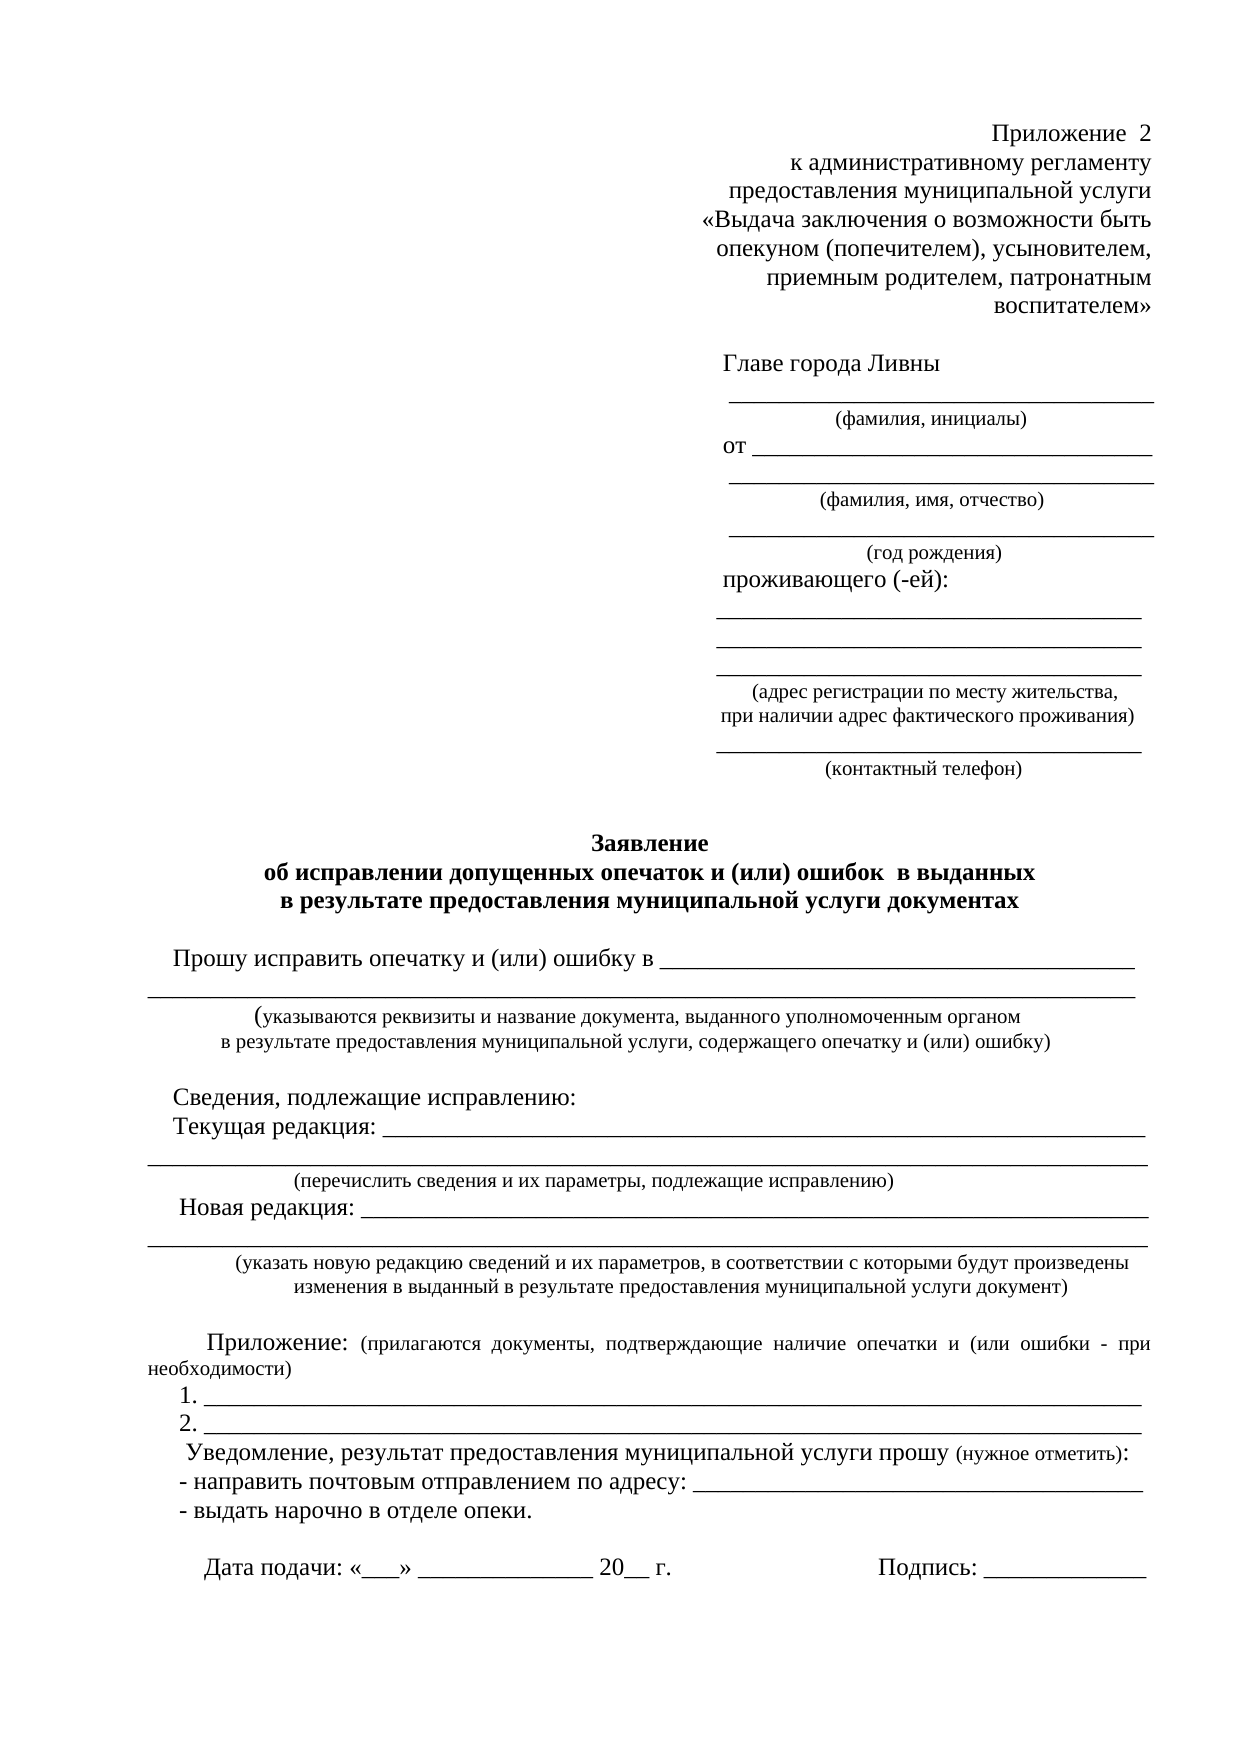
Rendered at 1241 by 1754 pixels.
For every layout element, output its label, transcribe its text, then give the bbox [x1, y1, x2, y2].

text изменения в выданный в результате предоставления муниципальной услуги документ) [148, 1274, 1152, 1298]
text ________________________________________________________________________________ [148, 1221, 1152, 1250]
text Дата подачи: «___» ______________ 20__ г. Подпись: _____________ [148, 1552, 1152, 1581]
text (фамилия, инициалы) [148, 406, 1031, 430]
text Главе города Ливны [148, 348, 1031, 377]
text - выдать нарочно в отделе опеки. [148, 1495, 1152, 1523]
text к административному регламенту [148, 147, 1152, 176]
text Прошу исправить опечатку и (или) ошибку в ______________________________________ [148, 943, 1152, 972]
text 1. ___________________________________________________________________________ [148, 1380, 1152, 1408]
text при наличии адрес фактического проживания) [148, 703, 1157, 727]
text в результате предоставления муниципальной услуги, содержащего опечатку и (или) ошибку) [148, 1029, 1152, 1053]
text Приложение: (прилагаются документы, подтверждающие наличие опечатки и (или ошибки - при необходимости) [148, 1327, 1152, 1380]
text Уведомление, результат предоставления муниципальной услуги прошу (нужное отметить): [148, 1437, 1152, 1466]
text проживающего (-ей): [148, 564, 1031, 593]
text (контактный телефон) [148, 756, 1031, 780]
text предоставления муниципальной услуги [148, 176, 1152, 204]
text __________________________________ [148, 458, 1157, 487]
text __________________________________ [148, 622, 1157, 650]
text Сведения, подлежащие исправлению: [148, 1082, 1152, 1111]
text (указываются реквизиты и название документа, выданного уполномоченным органом [148, 1001, 1152, 1029]
text __________________________________ [148, 511, 1157, 540]
text ________________________________________________________________________________ [148, 1140, 1152, 1168]
text (адрес регистрации по месту жительства, [148, 679, 1157, 703]
text - направить почтовым отправлением по адресу: ____________________________________ [148, 1466, 1152, 1495]
text 2. ___________________________________________________________________________ [148, 1408, 1152, 1437]
text Заявление [148, 828, 1152, 857]
text приемным родителем, патронатным [148, 262, 1152, 291]
text воспитателем» [148, 291, 1152, 319]
text (указать новую редакцию сведений и их параметров, в соответствии с которыми будут произведены [148, 1250, 1152, 1274]
text (фамилия, имя, отчество) [148, 487, 1157, 511]
text в результате предоставления муниципальной услуги документах [148, 886, 1152, 914]
text опекуном (попечителем), усыновителем, [148, 233, 1152, 262]
text __________________________________ [148, 593, 1143, 622]
text (перечислить сведения и их параметры, подлежащие исправлению) [148, 1168, 1152, 1192]
text Приложение 2 [148, 118, 1152, 147]
text _______________________________________________________________________________ [148, 972, 1152, 1001]
text Новая редакция: _______________________________________________________________ [148, 1192, 1152, 1221]
text «Выдача заключения о возможности быть [148, 204, 1152, 233]
text __________________________________ [148, 650, 1157, 679]
text Текущая редакция: _____________________________________________________________ [148, 1111, 1152, 1140]
text об исправлении допущенных опечаток и (или) ошибок в выданных [148, 857, 1152, 886]
text __________________________________ [148, 727, 1157, 756]
text от ________________________________ [148, 430, 1157, 458]
text __________________________________ [148, 377, 1157, 406]
text (год рождения) [148, 540, 1031, 564]
